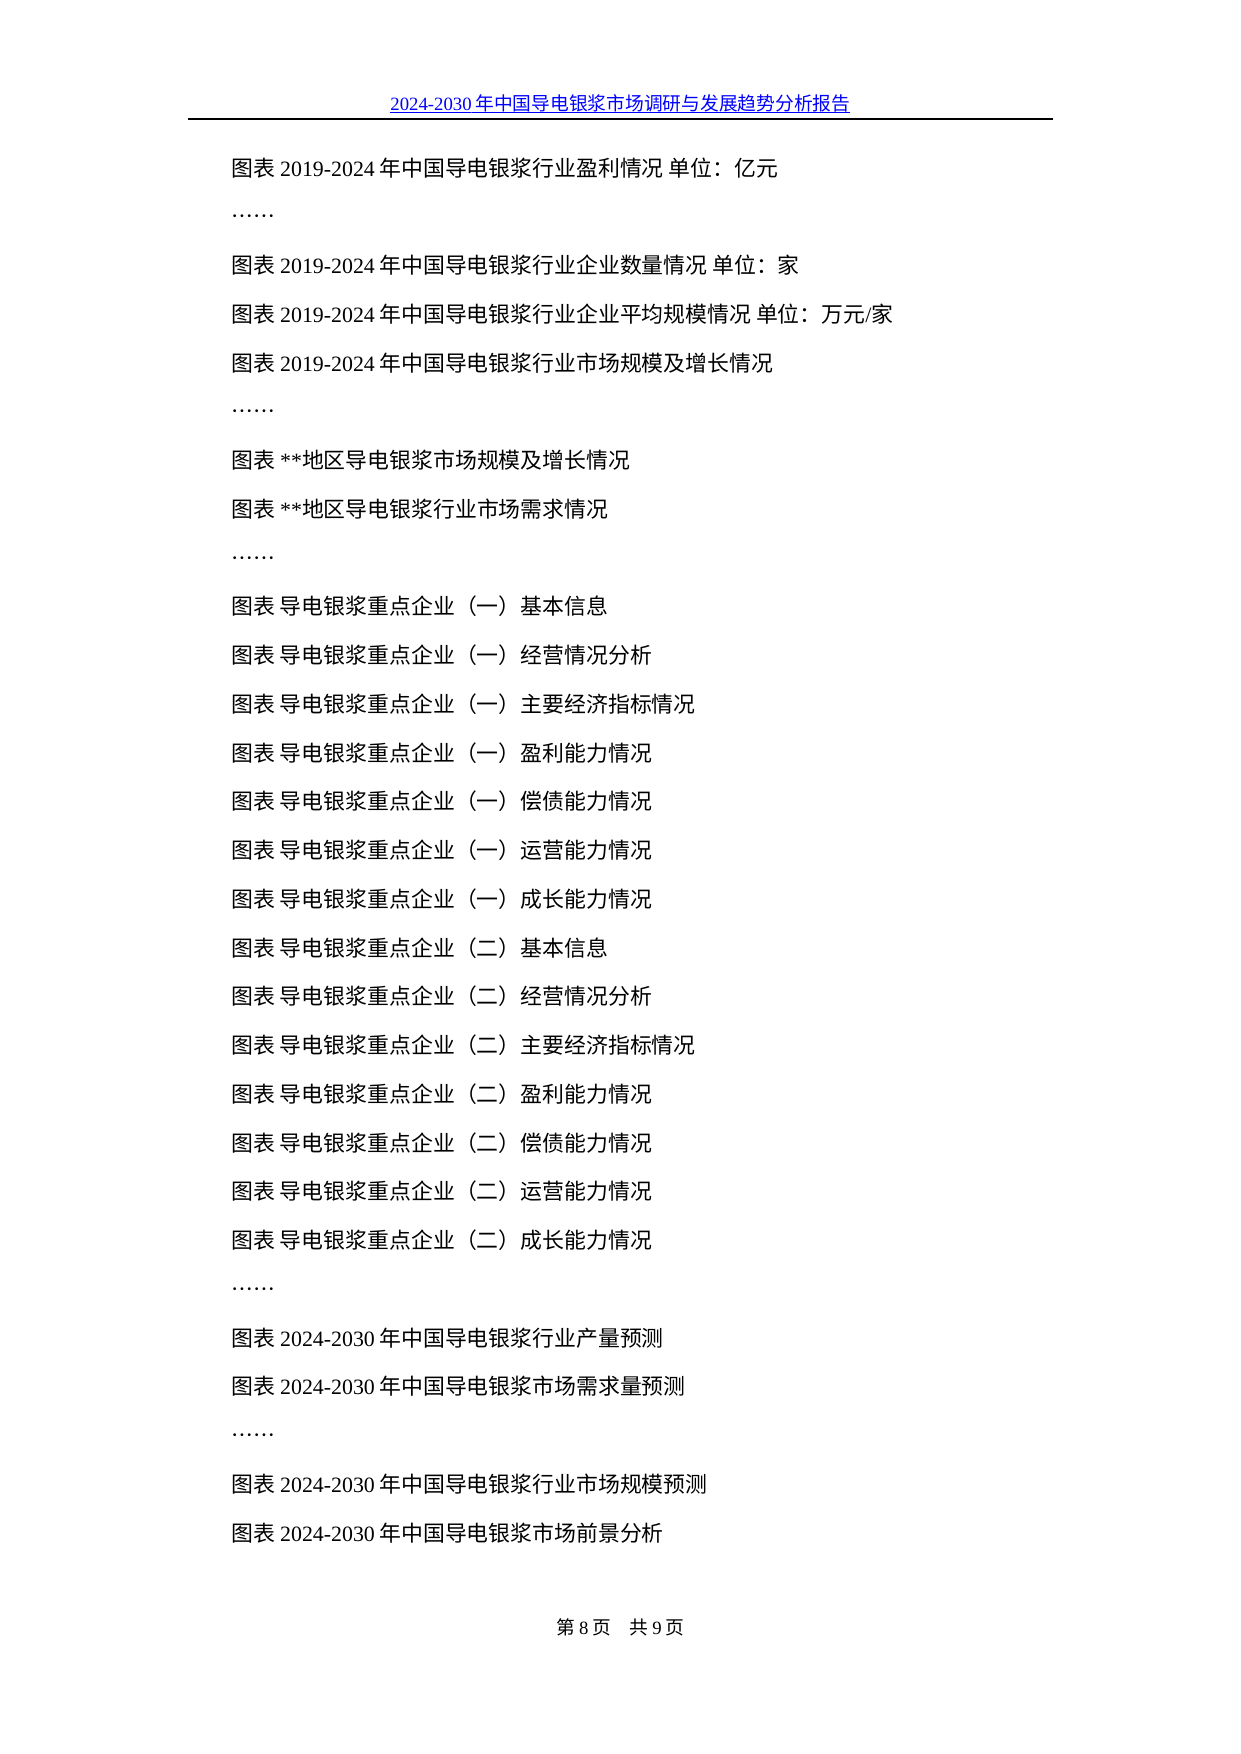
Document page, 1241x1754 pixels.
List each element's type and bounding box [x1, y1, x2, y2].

text [187, 150, 1053, 1548]
